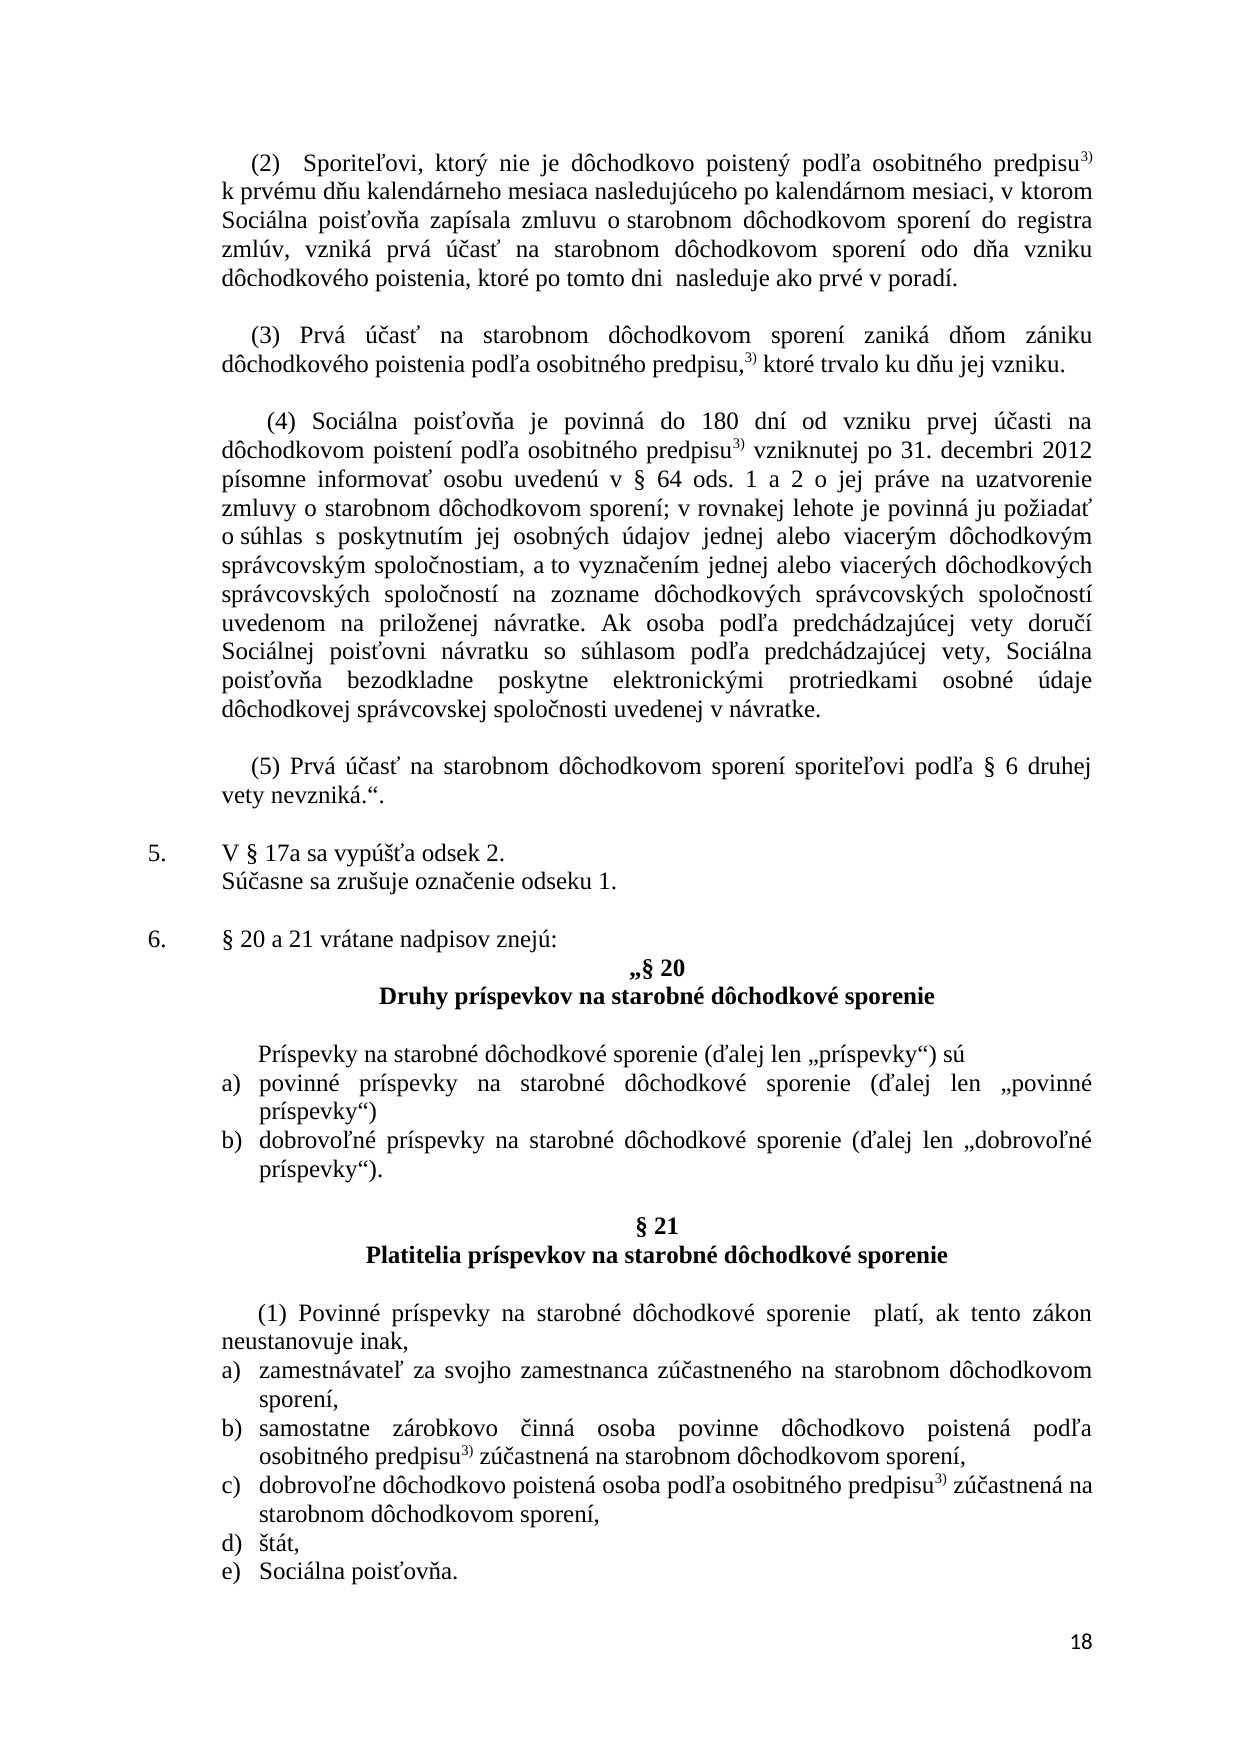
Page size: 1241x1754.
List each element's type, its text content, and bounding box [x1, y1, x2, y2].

text Platitelia príspevkov na starobné dôchodkové sporenie [221, 1240, 1093, 1269]
list povinné príspevky na starobné dôchodkové sporenie (ďalej len „povinné príspevky“) [221, 1068, 1093, 1125]
list dobrovoľné príspevky na starobné dôchodkové sporenie (ďalej len „dobrovoľné príspevky“). [221, 1125, 1093, 1183]
text Príspevky na starobné dôchodkové sporenie (ďalej len „príspevky“) sú [221, 1039, 1093, 1068]
list dobrovoľne dôchodkovo poistená osoba podľa osobitného predpisu3) zúčastnená na starobnom dôchodkovom sporení, [221, 1470, 1093, 1528]
text (1) Povinné príspevky na starobné dôchodkové sporenie platí, ak tento zákon neustanovuje inak, [221, 1298, 1093, 1355]
text (3) Prvá účasť na starobnom dôchodkovom sporení zaniká dňom zániku dôchodkového poistenia podľa osobitného predpisu,3) ktoré trvalo ku dňu jej vzniku. [221, 320, 1093, 378]
text (5) Prvá účasť na starobnom dôchodkovom sporení sporiteľovi podľa § 6 druhej vety nevzniká.“. [221, 751, 1093, 809]
list štát, [221, 1528, 1093, 1556]
list Sociálna poisťovňa. [221, 1556, 1093, 1585]
text (4) Sociálna poisťovňa je povinná do 180 dní od vzniku prvej účasti na dôchodkovom poistení podľa osobitného predpisu3) vzniknutej po 31. decembri 2012 písomne informovať osobu uvedenú v § 64 ods. 1 a 2 o jej práve na uzatvorenie zmluvy o starobnom dôchodkovom sporení; v rovnakej lehote je povinná ju požiadať o súhlas s poskytnutím jej osobných údajov jednej alebo viacerým dôchodkovým správcovským spoločnostiam, a to vyznačením jednej alebo viacerých dôchodkových správcovských spoločností na zozname dôchodkových správcovských spoločností uvedenom na priloženej návratke. Ak osoba podľa predchádzajúcej vety doručí Sociálnej poisťovni návratku so súhlasom podľa predchádzajúcej vety, Sociálna poisťovňa bezodkladne poskytne elektronickými protriedkami osobné údaje dôchodkovej správcovskej spoločnosti uvedenej v návratke. [221, 406, 1093, 723]
list § 20 a 21 vrátane nadpisov znejú: [148, 924, 1093, 953]
list V § 17a sa vypúšťa odsek 2. [148, 838, 1093, 866]
text „§ 20 [221, 953, 1093, 981]
list zamestnávateľ za svojho zamestnanca zúčastneného na starobnom dôchodkovom sporení, [221, 1355, 1093, 1413]
text § 21 [221, 1211, 1093, 1240]
text Druhy príspevkov na starobné dôchodkové sporenie [221, 981, 1093, 1010]
list samostatne zárobkovo činná osoba povinne dôchodkovo poistená podľa osobitného predpisu3) zúčastnená na starobnom dôchodkovom sporení, [221, 1413, 1093, 1470]
text Súčasne sa zrušuje označenie odseku 1. [185, 866, 1093, 895]
text (2) Sporiteľovi, ktorý nie je dôchodkovo poistený podľa osobitného predpisu3) k prvému dňu kalendárneho mesiaca nasledujúceho po kalendárnom mesiaci, v ktorom Sociálna poisťovňa zapísala zmluvu o starobnom dôchodkovom sporení do registra zmlúv, vzniká prvá účasť na starobnom dôchodkovom sporení odo dňa vzniku dôchodkového poistenia, ktoré po tomto dni nasleduje ako prvé v poradí. [221, 148, 1093, 291]
